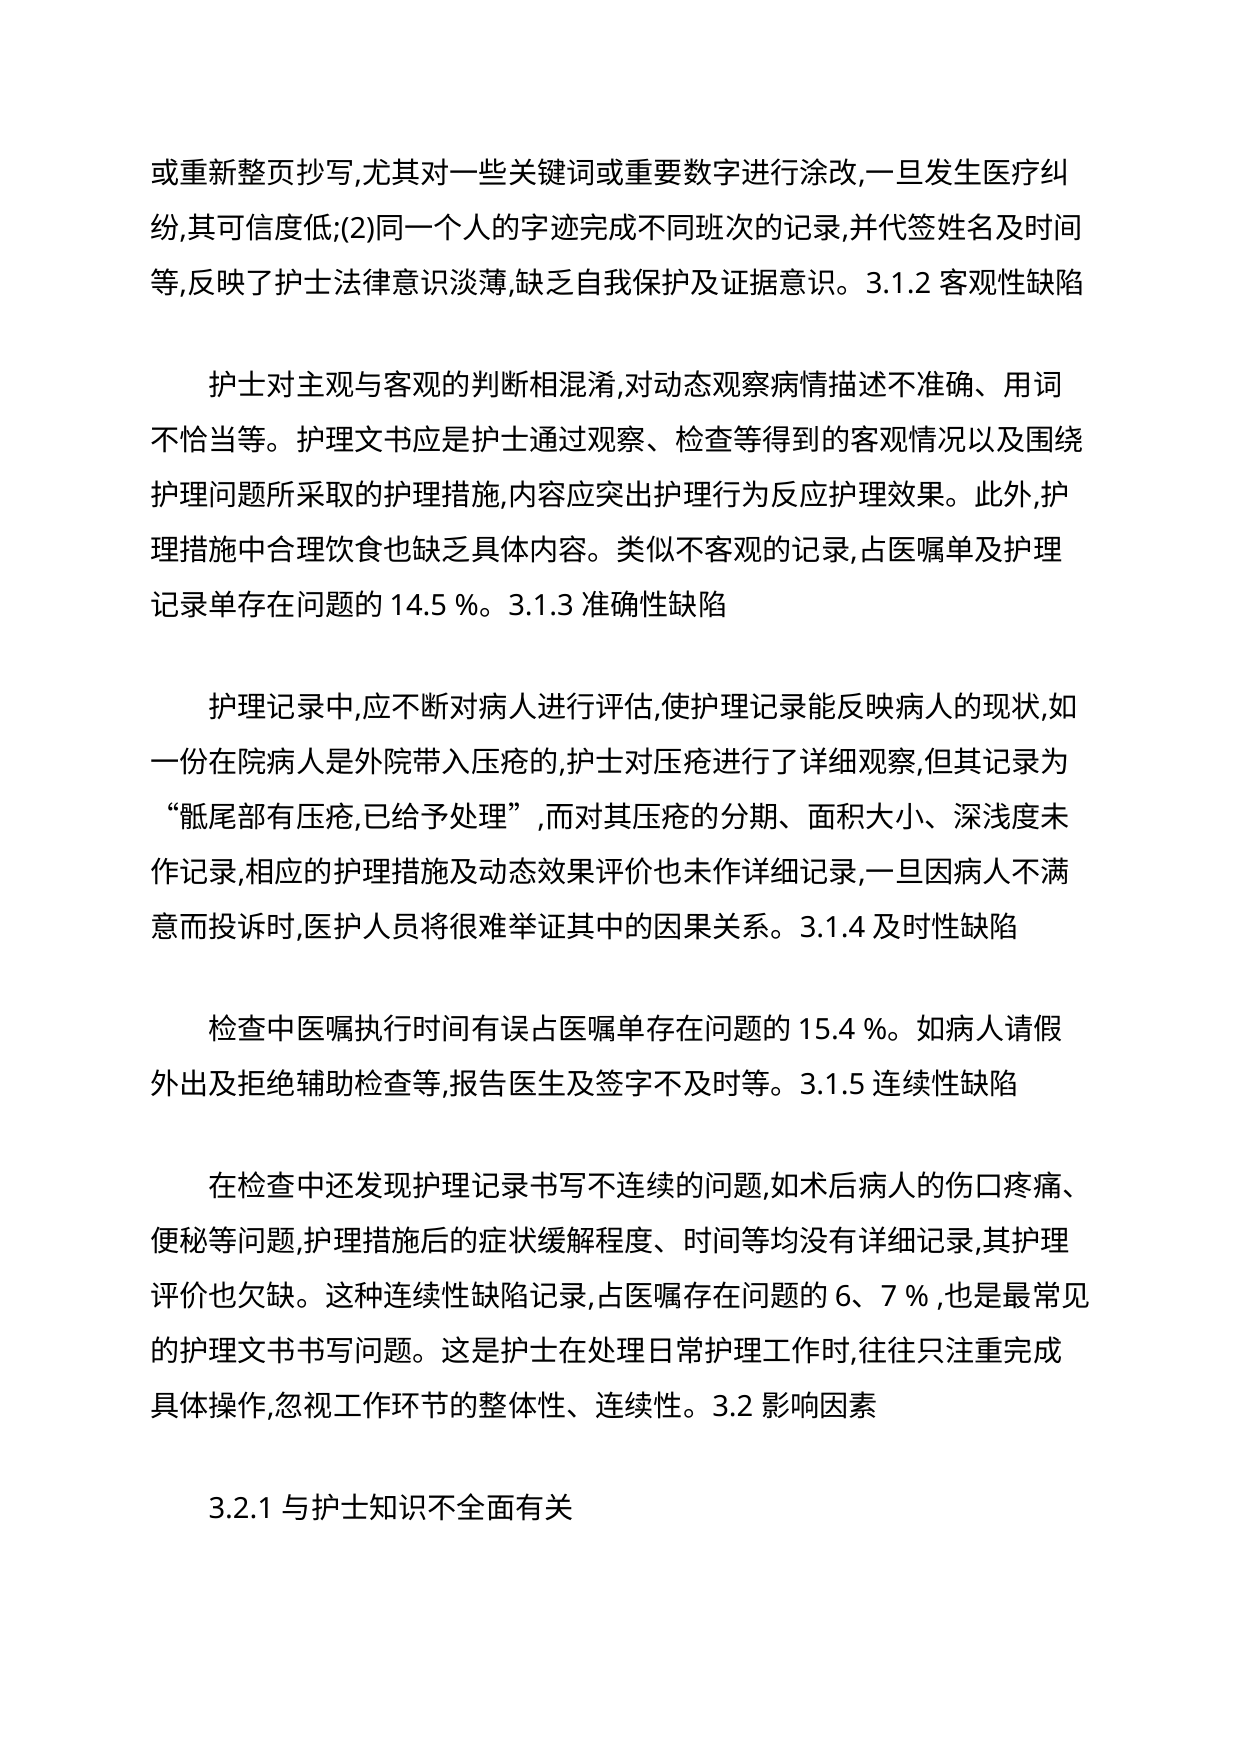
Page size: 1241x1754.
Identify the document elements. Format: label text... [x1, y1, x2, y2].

text 护士对主观与客观的判断相混淆,对动态观察病情描述不准确、用词不恰当等。护理文书应是护士通过观察、检查等得到的客观情况以及围绕护理问题所采取的护理措施,内容应突出护理行为反应护理效果。此外,护理措施中合理饮食也缺乏具体内容。类似不客观的记录,占医嘱单及护理记录单存在问题的14.5 %。3.1.3 准确性缺陷 [150, 362, 1090, 624]
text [150, 150, 1090, 302]
text 检查中医嘱执行时间有误占医嘱单存在问题的15.4 %。如病人请假外出及拒绝辅助检查等,报告医生及签字不及时等。3.1.5 连续性缺陷 [150, 1006, 1090, 1103]
text 3.2.1 与护士知识不全面有关 [150, 1485, 1090, 1527]
text 护理记录中,应不断对病人进行评估,使护理记录能反映病人的现状,如一份在院病人是外院带入压疮的,护士对压疮进行了详细观察,但其记录为“骶尾部有压疮,已给予处理”,而对其压疮的分期、面积大小、深浅度未作记录,相应的护理措施及动态效果评价也未作详细记录,一旦因病人不满意而投诉时,医护人员将很难举证其中的因果关系。3.1.4 及时性缺陷 [150, 684, 1090, 946]
text 在检查中还发现护理记录书写不连续的问题,如术后病人的伤口疼痛、便秘等问题,护理措施后的症状缓解程度、时间等均没有详细记录,其护理评价也欠缺。这种连续性缺陷记录,占医嘱存在问题的6、7 % ,也是最常见的护理文书书写问题。这是护士在处理日常护理工作时,往往只注重完成具体操作,忽视工作环节的整体性、连续性。3.2 影响因素 [150, 1163, 1090, 1425]
